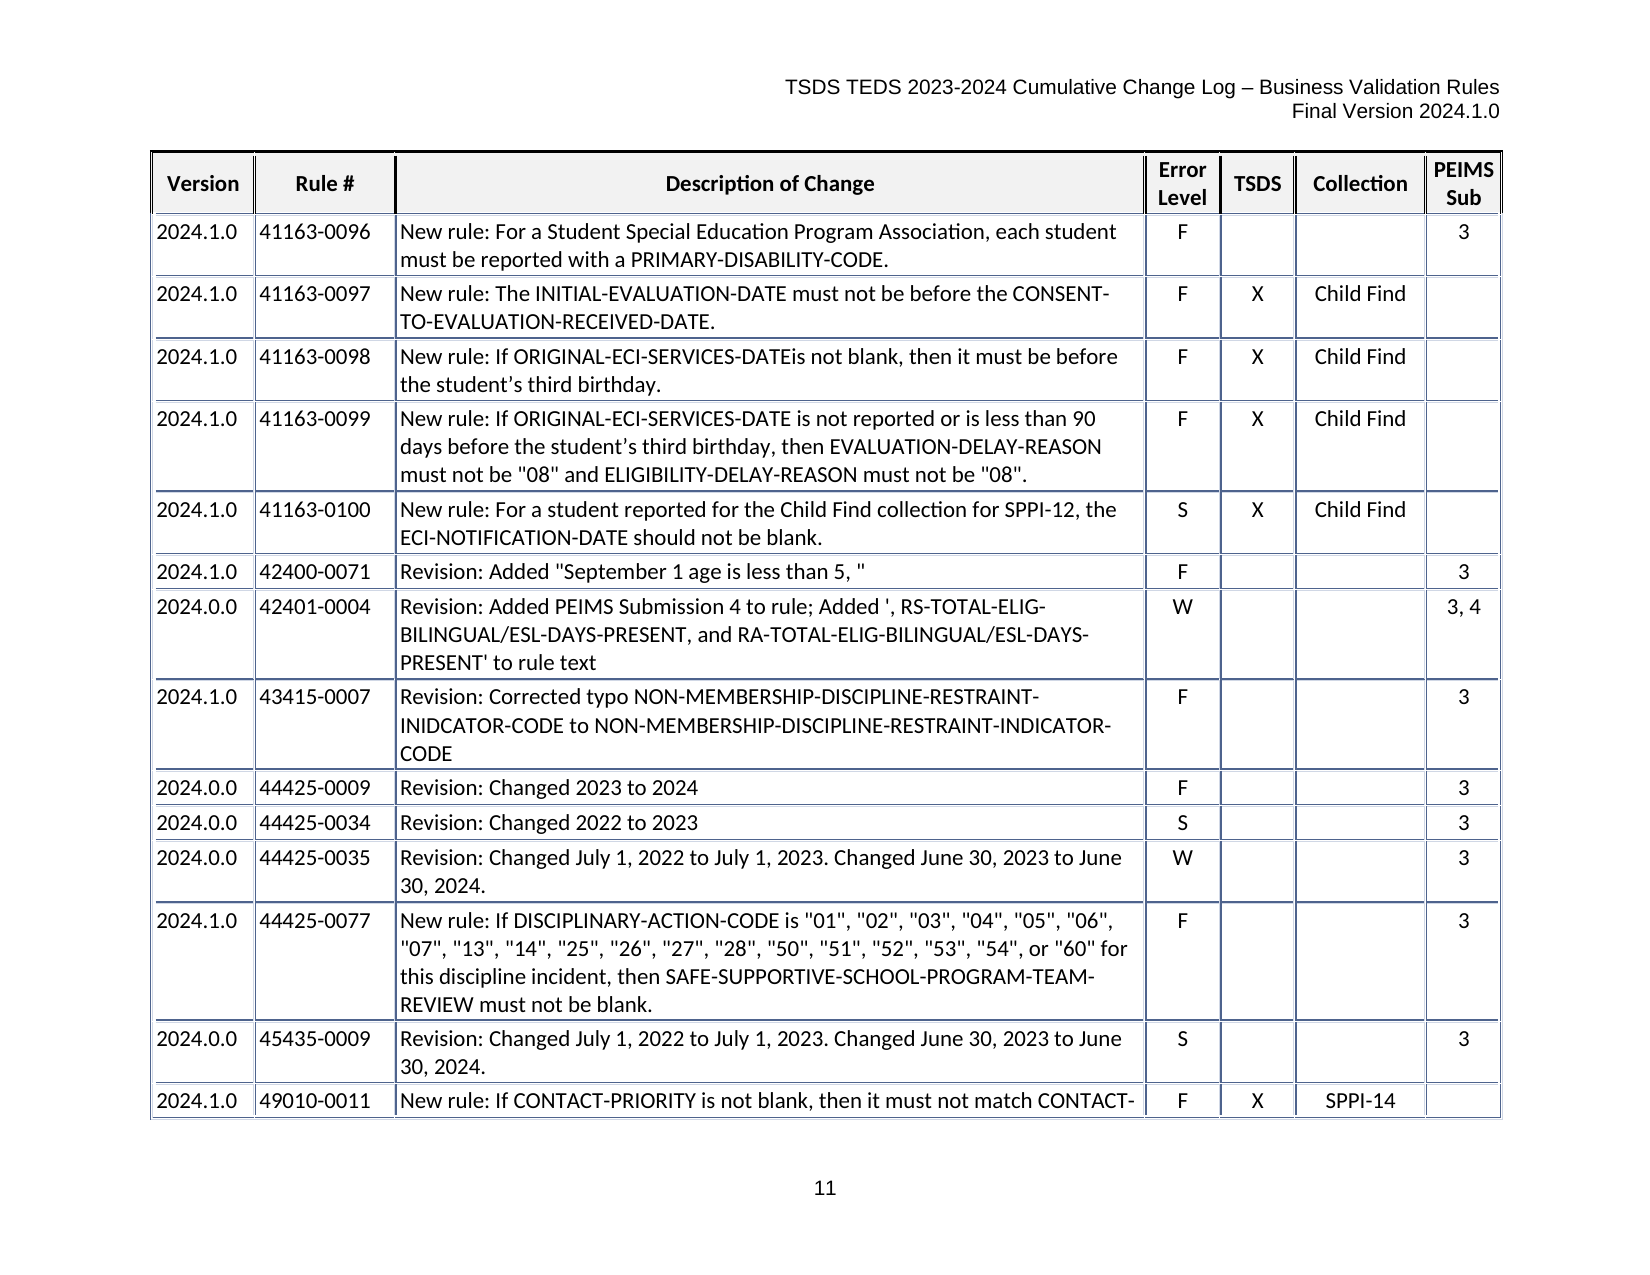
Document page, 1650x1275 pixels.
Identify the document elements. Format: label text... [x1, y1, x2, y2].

table_cell F [1147, 556, 1219, 587]
table_cell 2024.1.0 [153, 901, 253, 1019]
table_cell 2024.1.0 [151, 678, 253, 768]
table_cell Revision: Added "September 1 age is less than 5, " [397, 556, 1143, 587]
table_cell [1297, 904, 1424, 1019]
table_cell [1426, 1082, 1501, 1117]
table_cell S [1147, 807, 1219, 838]
table_cell Revision: Corrected typo NON-MEMBERSHIP-DISCIPLINE-RESTRAINT-INIDCATOR-CODE to NON-MEMBERSHIP-DISCIPLINE-RESTRAINT-INDICATOR-CODE [397, 681, 1143, 768]
table_cell 2024.0.0 [153, 768, 253, 803]
table_cell 3, 4 [1427, 588, 1500, 678]
table_cell 2024.1.0 [153, 400, 253, 490]
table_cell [395, 1082, 1145, 1117]
table_cell [1427, 400, 1500, 490]
table_cell New rule: For a Student Special Education Program Association, each student must be reported with a PRIMARY-DISABILITY-CODE. [397, 216, 1143, 275]
table_cell 45435-0009 [256, 1023, 394, 1082]
table_cell [1297, 681, 1424, 768]
table_cell 41163-0096 [256, 216, 394, 275]
table_cell F [1145, 1085, 1220, 1117]
table_cell Revision: Added PEIMS Submission 4 to rule; Added ', RS-TOTAL-ELIG-BILINGUAL/ESL-DAYS-PRESENT, and RA-TOTAL-ELIG-BILINGUAL/ESL-DAYS-PRESENT' to rule text [397, 591, 1143, 678]
table_cell [1427, 337, 1500, 399]
table_cell X [1222, 403, 1293, 490]
table_cell 44425-0034 [256, 807, 394, 838]
table_cell New rule: If DISCIPLINARY-ACTION-CODE is "01", "02", "03", "04", "05", "06", "07", "13", "14", "25", "26", "27", "28", "50", "51", "52", "53", "54", or "60" for this discipline incident, then SAFE-SUPPORTIVE-SCHOOL-PROGRAM-TEAM-REVIEW must not be blank. [397, 904, 1143, 1019]
table_cell New rule: For a student reported for the Child Find collection for SPPI-12, the ECI-NOTIFICATION-DATE should not be blank. [397, 493, 1143, 552]
table_cell New rule: If ORIGINAL-ECI-SERVICES-DATEis not blank, then it must be before the student’s third birthday. [397, 341, 1143, 399]
table_cell F [1147, 341, 1219, 399]
table_cell 41163-0097 [256, 278, 394, 337]
table_cell Revision: Changed 2023 to 2024 [397, 772, 1143, 803]
table_cell [1297, 556, 1424, 587]
table_cell 3 [1427, 1019, 1500, 1082]
table_cell 44425-0077 [256, 904, 394, 1019]
table_cell 2024.1.0 [153, 212, 253, 275]
table_cell 41163-0098 [256, 341, 394, 399]
table_cell 2024.1.0 [151, 1082, 254, 1117]
table_cell [1427, 490, 1500, 552]
table_cell X [1222, 278, 1293, 337]
table_cell [1222, 556, 1293, 587]
table_cell SPPI-14 [1295, 1085, 1426, 1117]
table_cell [1222, 772, 1293, 803]
table_cell 3 [1427, 804, 1500, 838]
table_cell [1297, 807, 1424, 838]
table_cell 44425-0009 [256, 772, 394, 803]
table_cell 3 [1427, 212, 1500, 275]
table_cell Child Find [1297, 278, 1424, 337]
table_cell 2024.1.0 [153, 552, 253, 587]
table_cell 2024.0.0 [153, 839, 253, 901]
table_cell F [1147, 403, 1219, 490]
table_cell Child Find [1297, 341, 1424, 399]
table_cell 41163-0100 [256, 493, 394, 552]
table_cell F [1147, 278, 1219, 337]
table_cell [1222, 591, 1293, 678]
table_cell 2024.0.0 [153, 804, 253, 838]
table_cell 2024.0.0 [153, 588, 253, 678]
table_cell [1222, 681, 1293, 768]
table_cell X [1222, 341, 1293, 399]
table_header PEIMS Sub [1426, 153, 1500, 212]
table_header Description of Change [395, 152, 1145, 212]
table_cell 3 [1427, 552, 1500, 587]
table_cell Child Find [1297, 493, 1424, 552]
table_cell 42401-0004 [256, 591, 394, 678]
table_cell X [1220, 1082, 1295, 1117]
table_cell F [1147, 904, 1219, 1019]
table_cell 2024.0.0 [153, 1019, 253, 1082]
table_cell F [1147, 772, 1219, 803]
table_cell [1297, 842, 1424, 901]
table_header TSDS [1220, 152, 1295, 212]
table_cell [1222, 807, 1293, 838]
table_cell [1426, 275, 1501, 337]
table_cell Revision: Changed July 1, 2022 to July 1, 2023. Changed June 30, 2023 to June 30, 2024. [397, 1023, 1143, 1082]
table_cell F [1147, 216, 1219, 275]
table_cell New rule: The INITIAL-EVALUATION-DATE must not be before the CONSENT-TO-EVALUATION-RECEIVED-DATE. [397, 278, 1143, 337]
table_cell 2024.1.0 [153, 490, 253, 552]
table_cell [1222, 1023, 1293, 1082]
table_cell [1297, 216, 1424, 275]
table_cell 2024.1.0 [151, 275, 254, 337]
table_cell Revision: Changed July 1, 2022 to July 1, 2023. Changed June 30, 2023 to June 30, 2024. [397, 842, 1143, 901]
table_cell 42400-0071 [256, 556, 394, 587]
table_cell 3 [1427, 839, 1500, 901]
table_header Version [153, 153, 254, 212]
table_cell S [1147, 1023, 1219, 1082]
table_cell W [1147, 842, 1219, 901]
table_cell 3 [1427, 768, 1500, 803]
table_cell 3 [1427, 678, 1501, 768]
table_cell [1297, 1023, 1424, 1082]
table_cell New rule: If ORIGINAL-ECI-SERVICES-DATE is not reported or is less than 90 days before the student’s third birthday, then EVALUATION-DELAY-REASON must not be "08" and ELIGIBILITY-DELAY-REASON must not be "08". [397, 403, 1143, 490]
table_cell 43415-0007 [256, 681, 394, 768]
table_cell [1297, 591, 1424, 678]
table_header Rule # [255, 152, 395, 212]
table_cell Child Find [1297, 403, 1424, 490]
table_cell W [1147, 591, 1219, 678]
table_header Collection [1295, 153, 1426, 212]
table_cell [1297, 772, 1424, 803]
table_cell 49010-0011 [255, 1085, 395, 1117]
table_cell X [1222, 493, 1293, 552]
table_cell [1222, 842, 1293, 901]
table_cell F [1147, 681, 1219, 768]
table_header Error Level [1145, 152, 1220, 212]
table_cell [1222, 904, 1293, 1019]
table_cell 2024.1.0 [153, 337, 253, 399]
table_cell [1222, 216, 1293, 275]
table_cell 3 [1427, 901, 1500, 1019]
table_cell Revision: Changed 2022 to 2023 [397, 807, 1143, 838]
table_cell S [1147, 493, 1219, 552]
table_cell 41163-0099 [256, 403, 394, 490]
table_cell 44425-0035 [256, 842, 394, 901]
